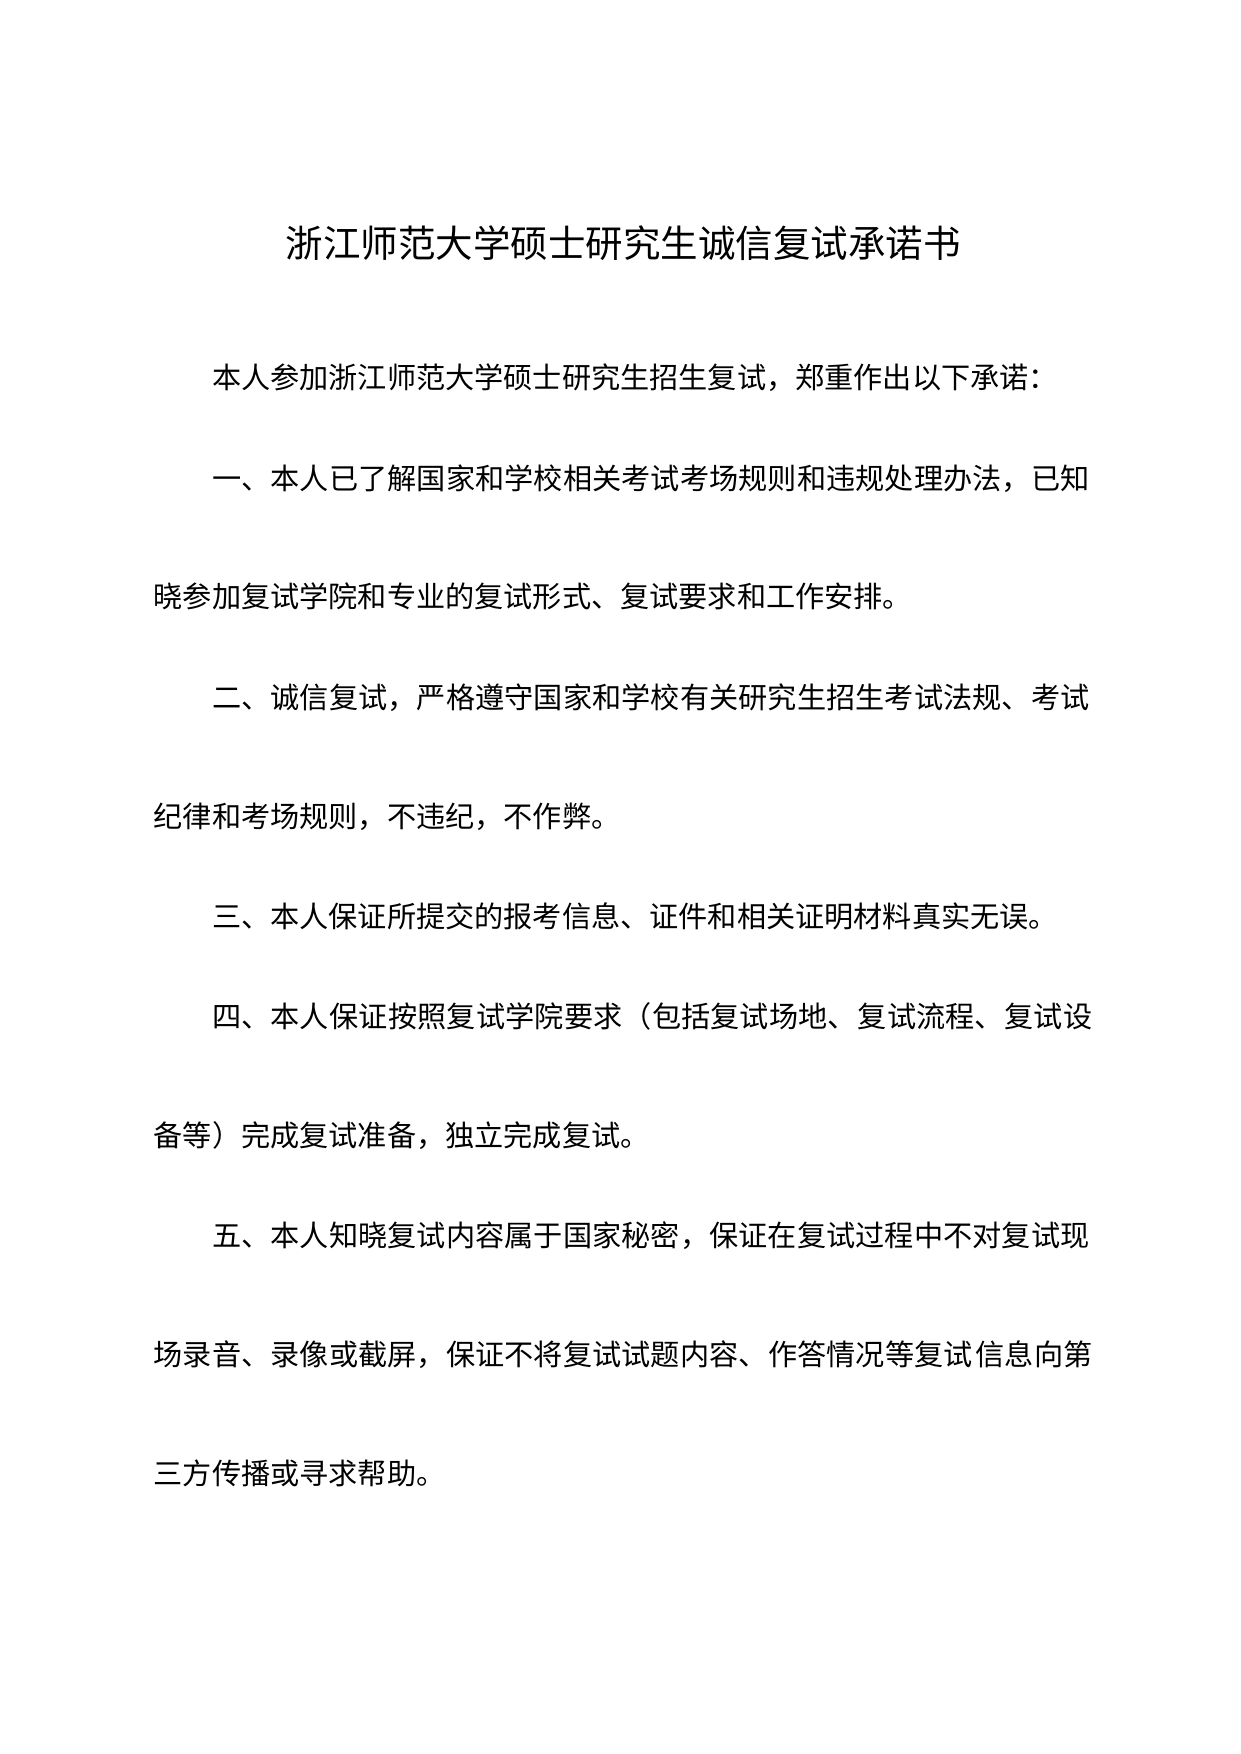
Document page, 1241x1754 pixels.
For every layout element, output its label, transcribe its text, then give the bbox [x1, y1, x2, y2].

text 二、诚信复试，严格遵守国家和学校有关研究生招生考试法规、考试纪律和考场规则，不违纪，不作弊。 [153, 656, 1093, 854]
text 一、本人已了解国家和学校相关考试考场规则和违规处理办法，已知晓参加复试学院和专业的复试形式、复试要求和工作安排。 [153, 437, 1093, 635]
text 四、本人保证按照复试学院要求（包括复试场地、复试流程、复试设备等）完成复试准备，独立完成复试。 [153, 975, 1093, 1173]
text 五、本人知晓复试内容属于国家秘密，保证在复试过程中不对复试现场录音、录像或截屏，保证不将复试试题内容、作答情况等复试信息向第三方传播或寻求帮助。 [153, 1194, 1093, 1511]
text 三、本人保证所提交的报考信息、证件和相关证明材料真实无误。 [153, 875, 1093, 954]
text 本人参加浙江师范大学硕士研究生招生复试，郑重作出以下承诺： [153, 337, 1093, 416]
subtitle 浙江师范大学硕士研究生诚信复试承诺书 [153, 201, 1093, 280]
